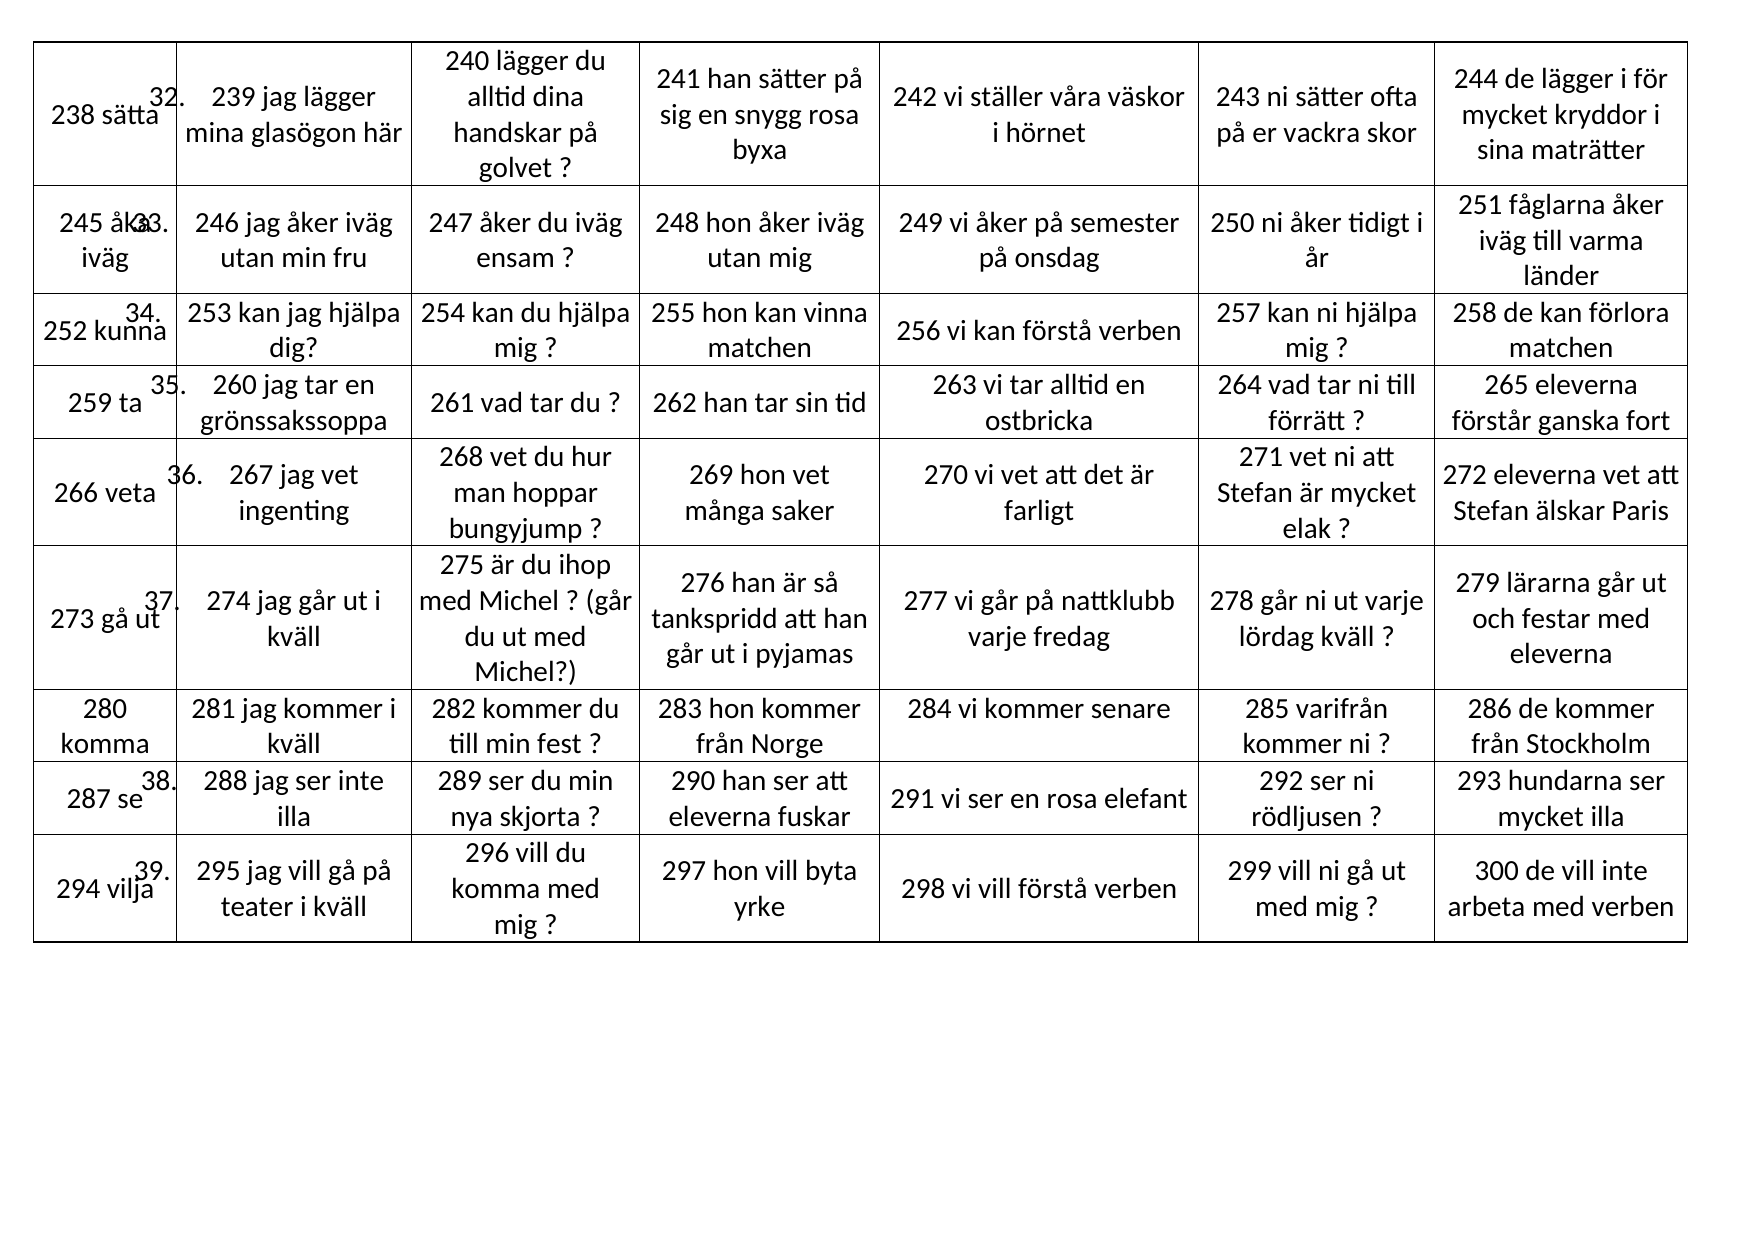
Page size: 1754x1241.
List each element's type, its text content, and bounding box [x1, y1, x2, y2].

table_header 240 lägger du alltid dina handskar på golvet ? [412, 43, 639, 185]
table_cell 271 vet ni att Stefan är mycket elak ? [1199, 439, 1434, 545]
table_cell 256 vi kan förstå verben [880, 294, 1198, 365]
table_cell 290 han ser att eleverna fuskar [640, 762, 879, 833]
table_cell 248 hon åker iväg utan mig [640, 186, 879, 293]
table_cell 276 han är så tankspridd att han går ut i pyjamas [640, 546, 879, 689]
table_cell 285 varifrån kommer ni ? [1199, 690, 1434, 761]
table_cell 280 komma [34, 690, 176, 761]
table_cell 288 jag ser inte illa [177, 762, 411, 833]
table_cell 268 vet du hur man hoppar bungyjump ? [412, 439, 639, 545]
table_cell 259 ta [34, 366, 176, 437]
table_cell 273 gå ut [34, 546, 176, 689]
table_cell 252 kunna [34, 294, 176, 365]
table_cell 278 går ni ut varje lördag kväll ? [1199, 546, 1434, 689]
table_cell 283 hon kommer från Norge [640, 690, 879, 761]
table_cell 295 jag vill gå på teater i kväll [177, 835, 411, 941]
table_header 238 sätta [34, 43, 176, 185]
table_cell 274 jag går ut i kväll [177, 546, 411, 689]
table_cell 281 jag kommer i kväll [177, 690, 411, 761]
table_cell 269 hon vet många saker [640, 439, 879, 545]
table_cell 282 kommer du till min fest ? [412, 690, 639, 761]
table_cell 258 de kan förlora matchen [1435, 294, 1687, 365]
table_cell 263 vi tar alltid en ostbricka [880, 366, 1198, 437]
table_cell 292 ser ni rödljusen ? [1199, 762, 1434, 833]
table_cell 245 åka iväg [34, 186, 176, 293]
table_cell 253 kan jag hjälpa dig? [177, 294, 411, 365]
table_cell 275 är du ihop med Michel ? (går du ut med Michel?) [412, 546, 639, 689]
table_cell 251 fåglarna åker iväg till varma länder [1435, 186, 1687, 293]
table_header 243 ni sätter ofta på er vackra skor [1199, 43, 1434, 185]
table_cell 294 vilja [34, 835, 176, 941]
table_cell 270 vi vet att det är farligt [880, 439, 1198, 545]
table_header 244 de lägger i för mycket kryddor i sina maträtter [1435, 43, 1687, 185]
table_header 241 han sätter på sig en snygg rosa byxa [640, 43, 879, 185]
table_cell 293 hundarna ser mycket illa [1435, 762, 1687, 833]
table_cell 247 åker du iväg ensam ? [412, 186, 639, 293]
table_cell 297 hon vill byta yrke [640, 835, 879, 941]
table_cell 262 han tar sin tid [640, 366, 879, 437]
table_cell 254 kan du hjälpa mig ? [412, 294, 639, 365]
table_cell 265 eleverna förstår ganska fort [1435, 366, 1687, 437]
table_header 242 vi ställer våra väskor i hörnet [880, 43, 1198, 185]
table_cell 300 de vill inte arbeta med verben [1435, 835, 1687, 941]
table_cell 289 ser du min nya skjorta ? [412, 762, 639, 833]
table_cell 287 se [34, 762, 176, 833]
table_cell 246 jag åker iväg utan min fru [177, 186, 411, 293]
table_cell 267 jag vet ingenting [177, 439, 411, 545]
table_cell 261 vad tar du ? [412, 366, 639, 437]
table_cell 264 vad tar ni till förrätt ? [1199, 366, 1434, 437]
table_cell 279 lärarna går ut och festar med eleverna [1435, 546, 1687, 689]
table_cell 291 vi ser en rosa elefant [880, 762, 1198, 833]
table_cell 249 vi åker på semester på onsdag [880, 186, 1198, 293]
table_cell 277 vi går på nattklubb varje fredag [880, 546, 1198, 689]
table_cell 299 vill ni gå ut med mig ? [1199, 835, 1434, 941]
table_cell 298 vi vill förstå verben [880, 835, 1198, 941]
table_cell 272 eleverna vet att Stefan älskar Paris [1435, 439, 1687, 545]
table_cell 266 veta [34, 439, 176, 545]
table_cell 250 ni åker tidigt i år [1199, 186, 1434, 293]
table_cell 284 vi kommer senare [880, 690, 1198, 761]
table_cell 286 de kommer från Stockholm [1435, 690, 1687, 761]
table_cell 260 jag tar en grönssakssoppa [177, 366, 411, 437]
table_cell 296 vill du komma med mig ? [412, 835, 639, 941]
table_cell 255 hon kan vinna matchen [640, 294, 879, 365]
table_cell 257 kan ni hjälpa mig ? [1199, 294, 1434, 365]
table_header 239 jag lägger mina glasögon här [177, 43, 411, 185]
